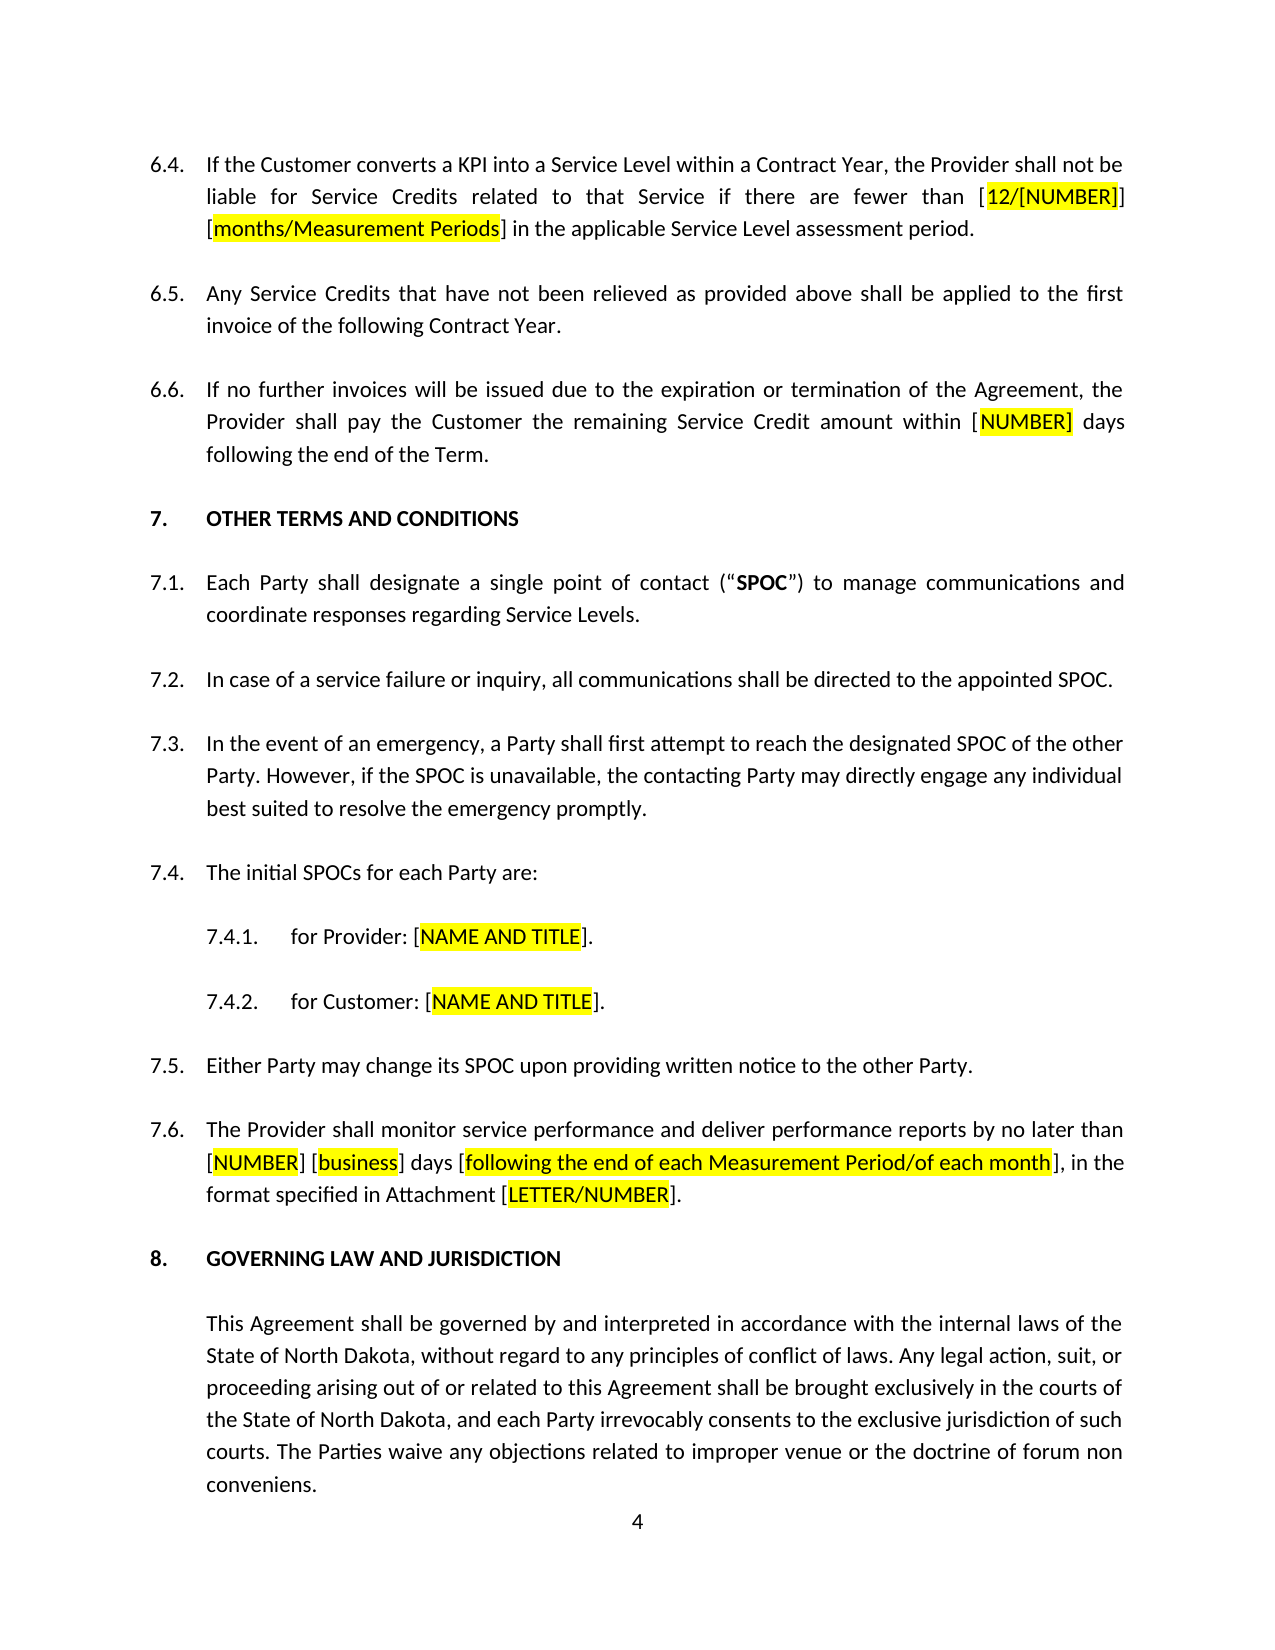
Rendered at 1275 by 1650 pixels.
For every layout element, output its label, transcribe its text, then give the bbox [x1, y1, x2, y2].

list Each Party shall designate a single point of contact (“SPOC”) to manage communications and coordinate responses regarding Service Levels. [150, 568, 1125, 629]
list In case of a service failure or inquiry, all communications shall be directed to the appointed SPOC. [150, 665, 1125, 693]
list OTHER TERMS AND CONDITIONS [150, 504, 1125, 532]
list for Customer: [NAME AND TITLE]. [592, 987, 1125, 1015]
list for Customer: [NAME AND TITLE]. [206, 987, 432, 1015]
list If the Customer converts a KPI into a Service Level within a Contract Year, the Provider shall not be liable for Service Credits related to that Service if there are fewer than [12/[NUMBER]] [months/Measurement Periods] in the applicable Service Level assessment period. [150, 150, 1125, 242]
list The Provider shall monitor service performance and deliver performance reports by no later than [NUMBER] [business] days [following the end of each Measurement Period/of each month], in the format specified in Attachment [LETTER/NUMBER]. [150, 1116, 1125, 1208]
list This Agreement shall be governed by and interpreted in accordance with the internal laws of the State of North Dakota, without regard to any principles of conflict of laws. Any legal action, suit, or proceeding arising out of or related to this Agreement shall be brought exclusively in the courts of the State of North Dakota, and each Party irrevocably consents to the exclusive jurisdiction of such courts. The Parties waive any objections related to improper venue or the doctrine of forum non conveniens. [206, 1309, 1125, 1498]
list for Provider: [NAME AND TITLE]. [206, 922, 1125, 951]
list GOVERNING LAW AND JURISDICTION [150, 1244, 1125, 1272]
list Either Party may change its SPOC upon providing written notice to the other Party. [150, 1051, 1125, 1079]
list In the event of an emergency, a Party shall first attempt to reach the designated SPOC of the other Party. However, if the SPOC is unavailable, the contacting Party may directly engage any individual best suited to resolve the emergency promptly. [150, 729, 1125, 822]
list Any Service Credits that have not been relieved as provided above shall be applied to the first invoice of the following Contract Year. [150, 279, 1125, 339]
list The initial SPOCs for each Party are: [150, 858, 1125, 886]
list If no further invoices will be issued due to the expiration or termination of the Agreement, the Provider shall pay the Customer the remaining Service Credit amount within [NUMBER] days following the end of the Term. [150, 375, 1125, 468]
